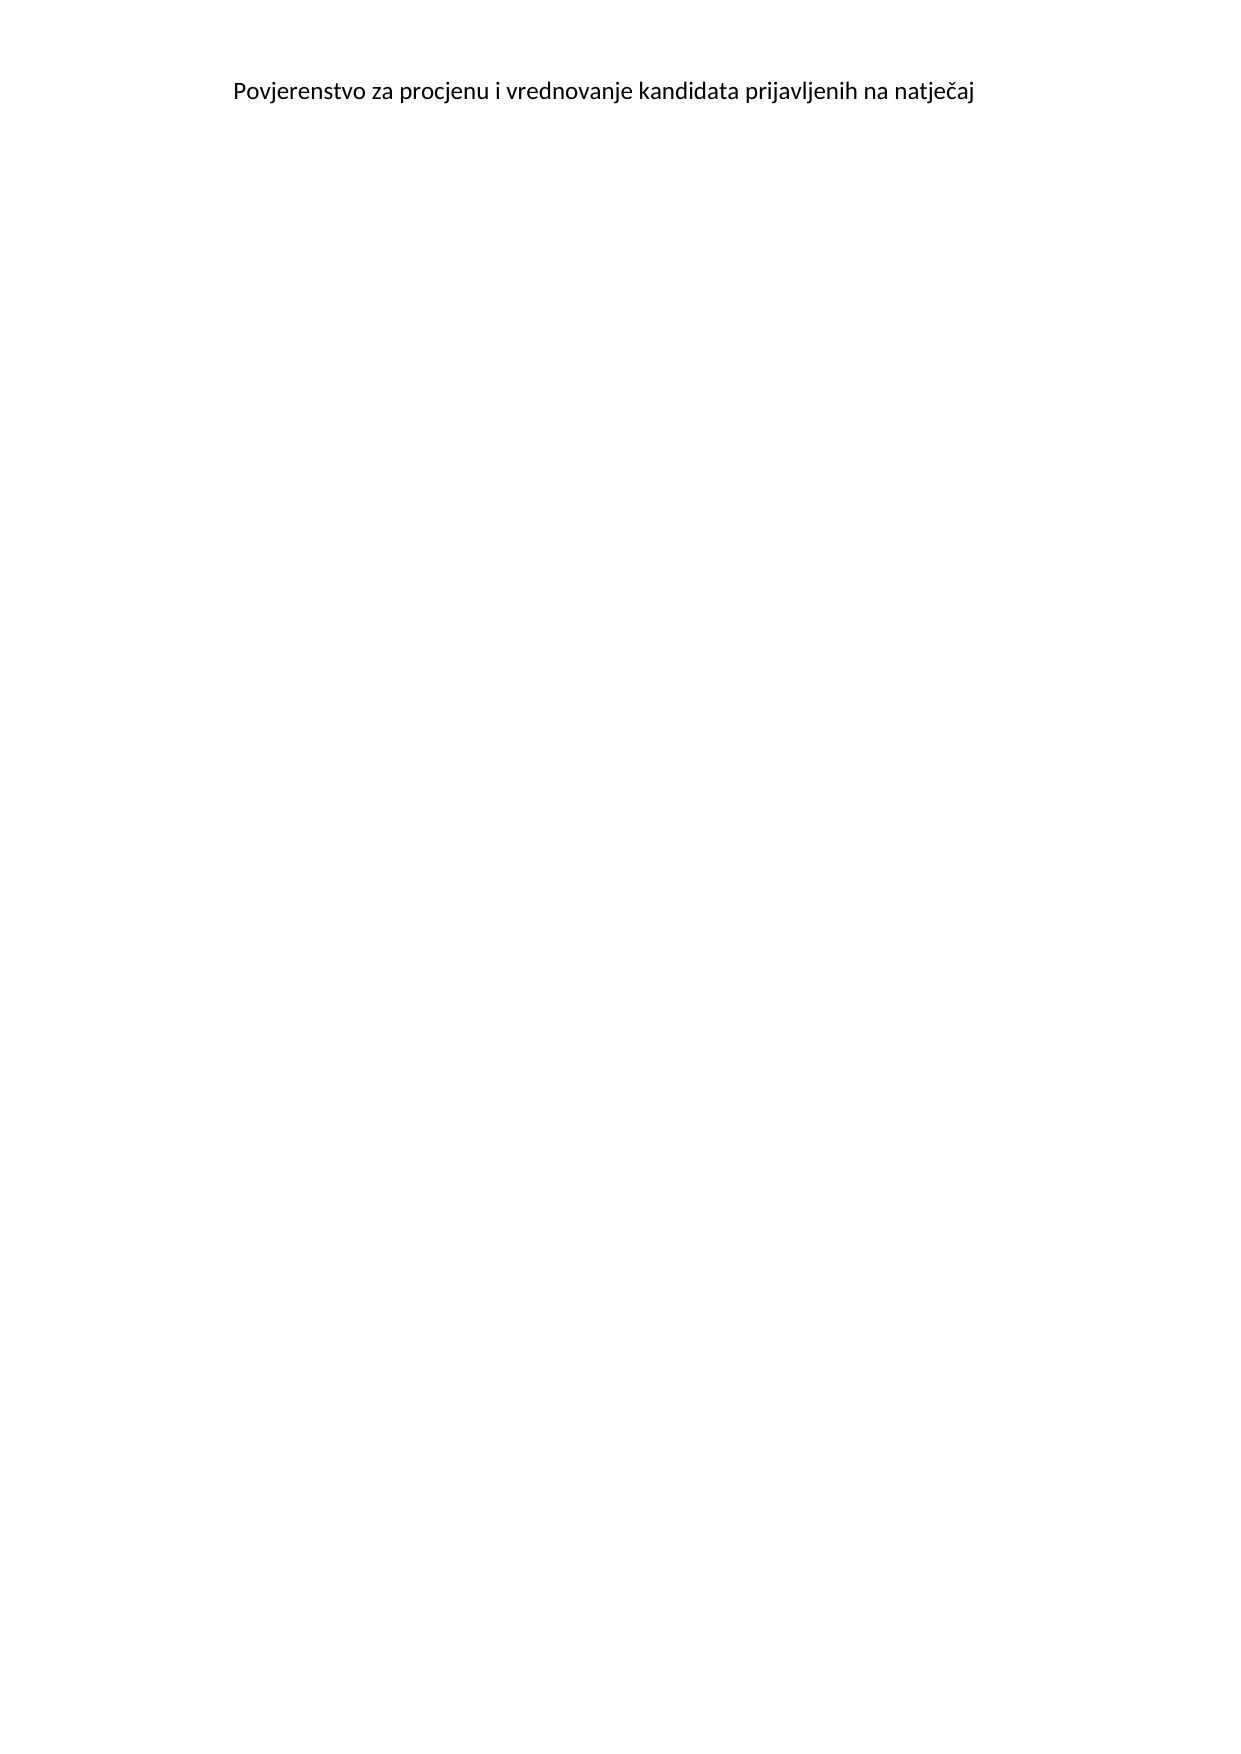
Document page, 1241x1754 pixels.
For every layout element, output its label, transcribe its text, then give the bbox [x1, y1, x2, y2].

text Povjerenstvo za procjenu i vrednovanje kandidata prijavljenih na natječaj [75, 75, 1165, 106]
